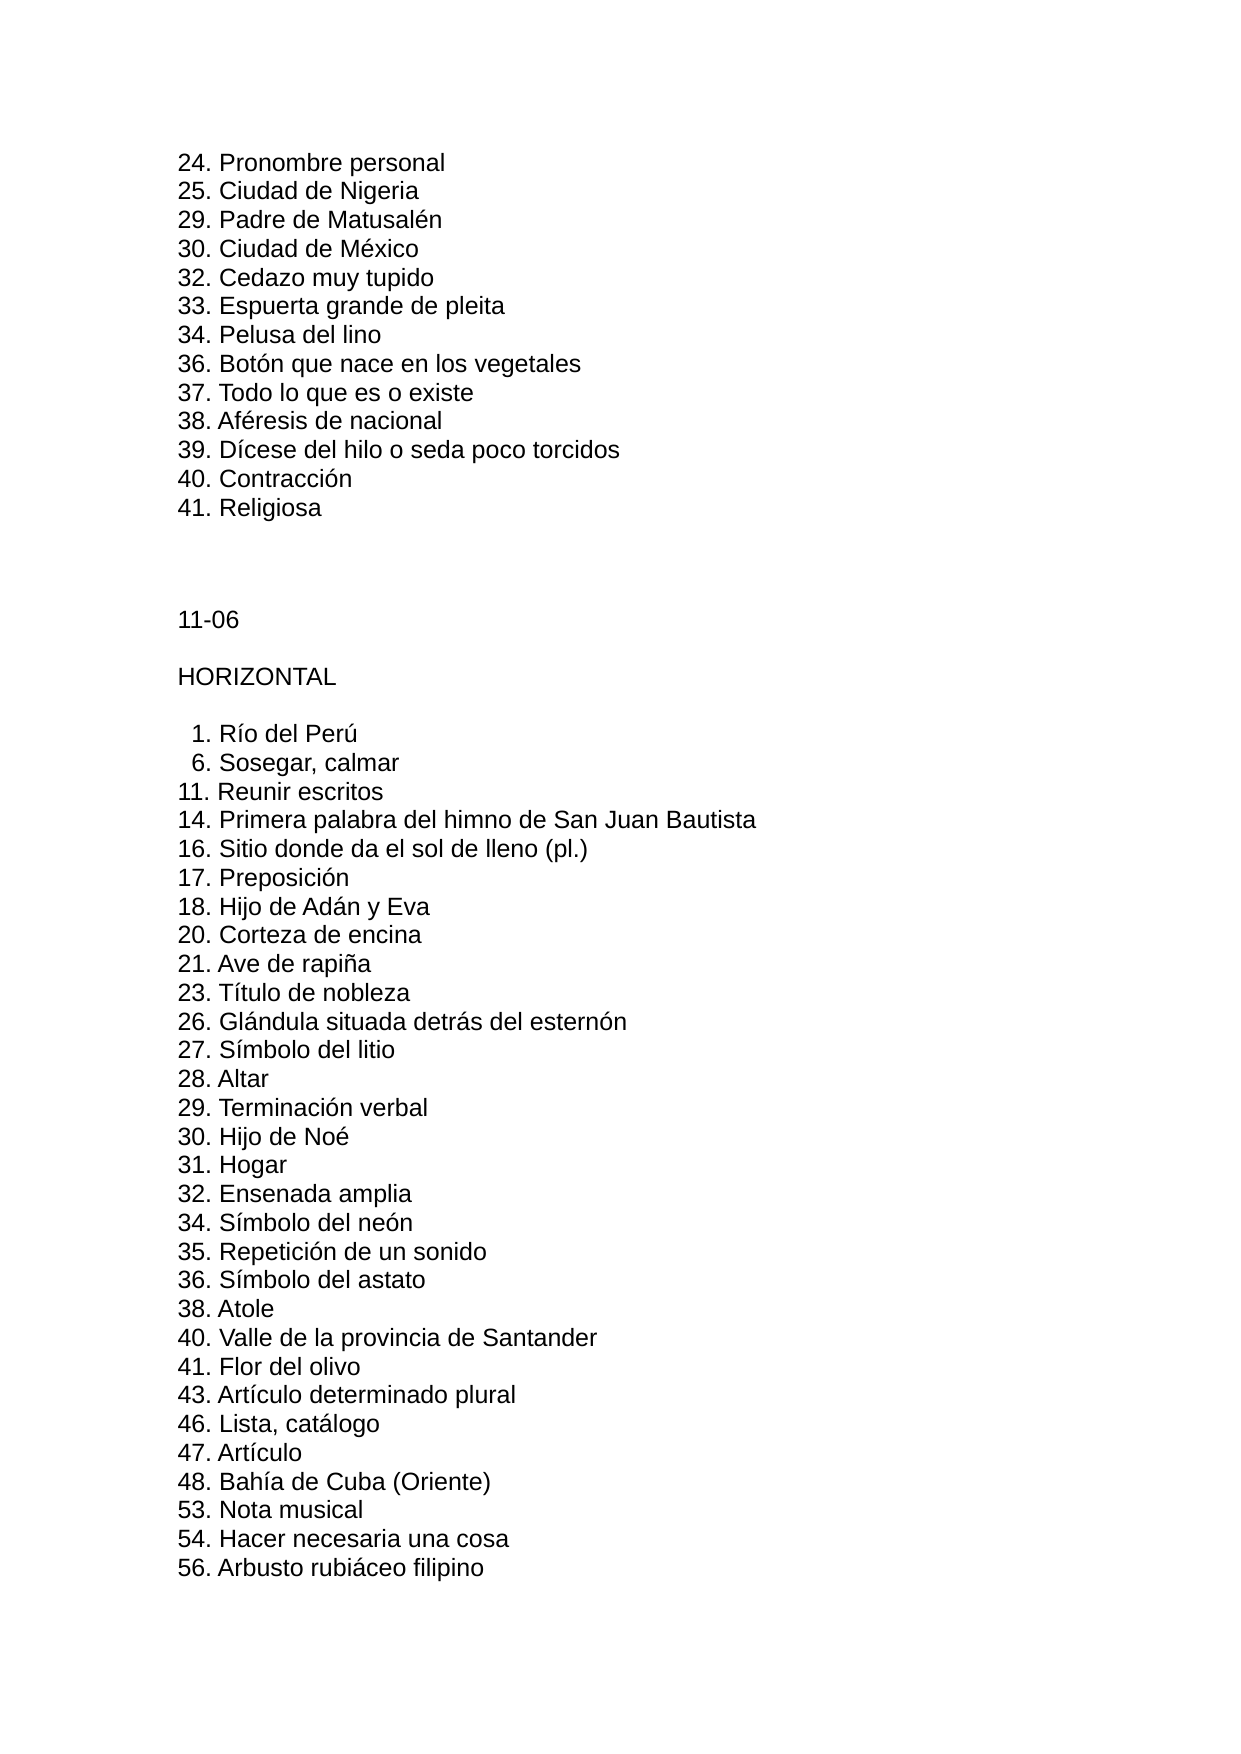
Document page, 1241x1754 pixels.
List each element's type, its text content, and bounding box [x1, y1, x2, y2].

text 29. Terminación verbal [177, 1096, 1063, 1125]
text 28. Altar [177, 1068, 1063, 1096]
text 27. Símbolo del litio [177, 1039, 1063, 1068]
text 30. Ciudad de México [177, 234, 1063, 263]
text 1. Río del Perú [177, 723, 1063, 751]
text 32. Cedazo muy tupido [177, 263, 1063, 291]
text 37. Todo lo que es o existe [177, 378, 1063, 406]
text 38. Atole [177, 1298, 1063, 1326]
text 6. Sosegar, calmar [177, 751, 1063, 780]
text 31. Hogar [177, 1154, 1063, 1183]
text 43. Artículo determinado plural [177, 1384, 1063, 1413]
text 14. Primera palabra del himno de San Juan Bautista [177, 809, 1063, 838]
text 47. Artículo [177, 1441, 1063, 1470]
text 11-06 [177, 608, 1063, 636]
text 56. Arbusto rubiáceo filipino [177, 1556, 1063, 1585]
text 29. Padre de Matusalén [177, 205, 1063, 234]
text 18. Hijo de Adán y Eva [177, 895, 1063, 924]
text HORIZONTAL [177, 665, 1063, 694]
text 41. Flor del olivo [177, 1355, 1063, 1384]
text 16. Sitio donde da el sol de lleno (pl.) [177, 838, 1063, 866]
text 23. Título de nobleza [177, 981, 1063, 1010]
text 35. Repetición de un sonido [177, 1240, 1063, 1269]
text 54. Hacer necesaria una cosa [177, 1528, 1063, 1556]
text 48. Bahía de Cuba (Oriente) [177, 1470, 1063, 1499]
text 36. Botón que nace en los vegetales [177, 349, 1063, 378]
text 40. Contracción [177, 464, 1063, 493]
text 40. Valle de la provincia de Santander [177, 1326, 1063, 1355]
text 20. Corteza de encina [177, 924, 1063, 953]
text 17. Preposición [177, 866, 1063, 895]
text 26. Glándula situada detrás del esternón [177, 1010, 1063, 1039]
text 33. Espuerta grande de pleita [177, 291, 1063, 320]
text 34. Símbolo del neón [177, 1211, 1063, 1240]
text 25. Ciudad de Nigeria [177, 176, 1063, 205]
text 41. Religiosa [177, 493, 1063, 521]
text 38. Aféresis de nacional [177, 406, 1063, 435]
text 36. Símbolo del astato [177, 1269, 1063, 1298]
text 53. Nota musical [177, 1499, 1063, 1528]
text 11. Reunir escritos [177, 780, 1063, 809]
text 21. Ave de rapiña [177, 953, 1063, 981]
text 32. Ensenada amplia [177, 1183, 1063, 1211]
text 30. Hijo de Noé [177, 1125, 1063, 1154]
text 24. Pronombre personal [177, 148, 1063, 176]
text 46. Lista, catálogo [177, 1413, 1063, 1441]
text 34. Pelusa del lino [177, 320, 1063, 349]
text 39. Dícese del hilo o seda poco torcidos [177, 435, 1063, 464]
